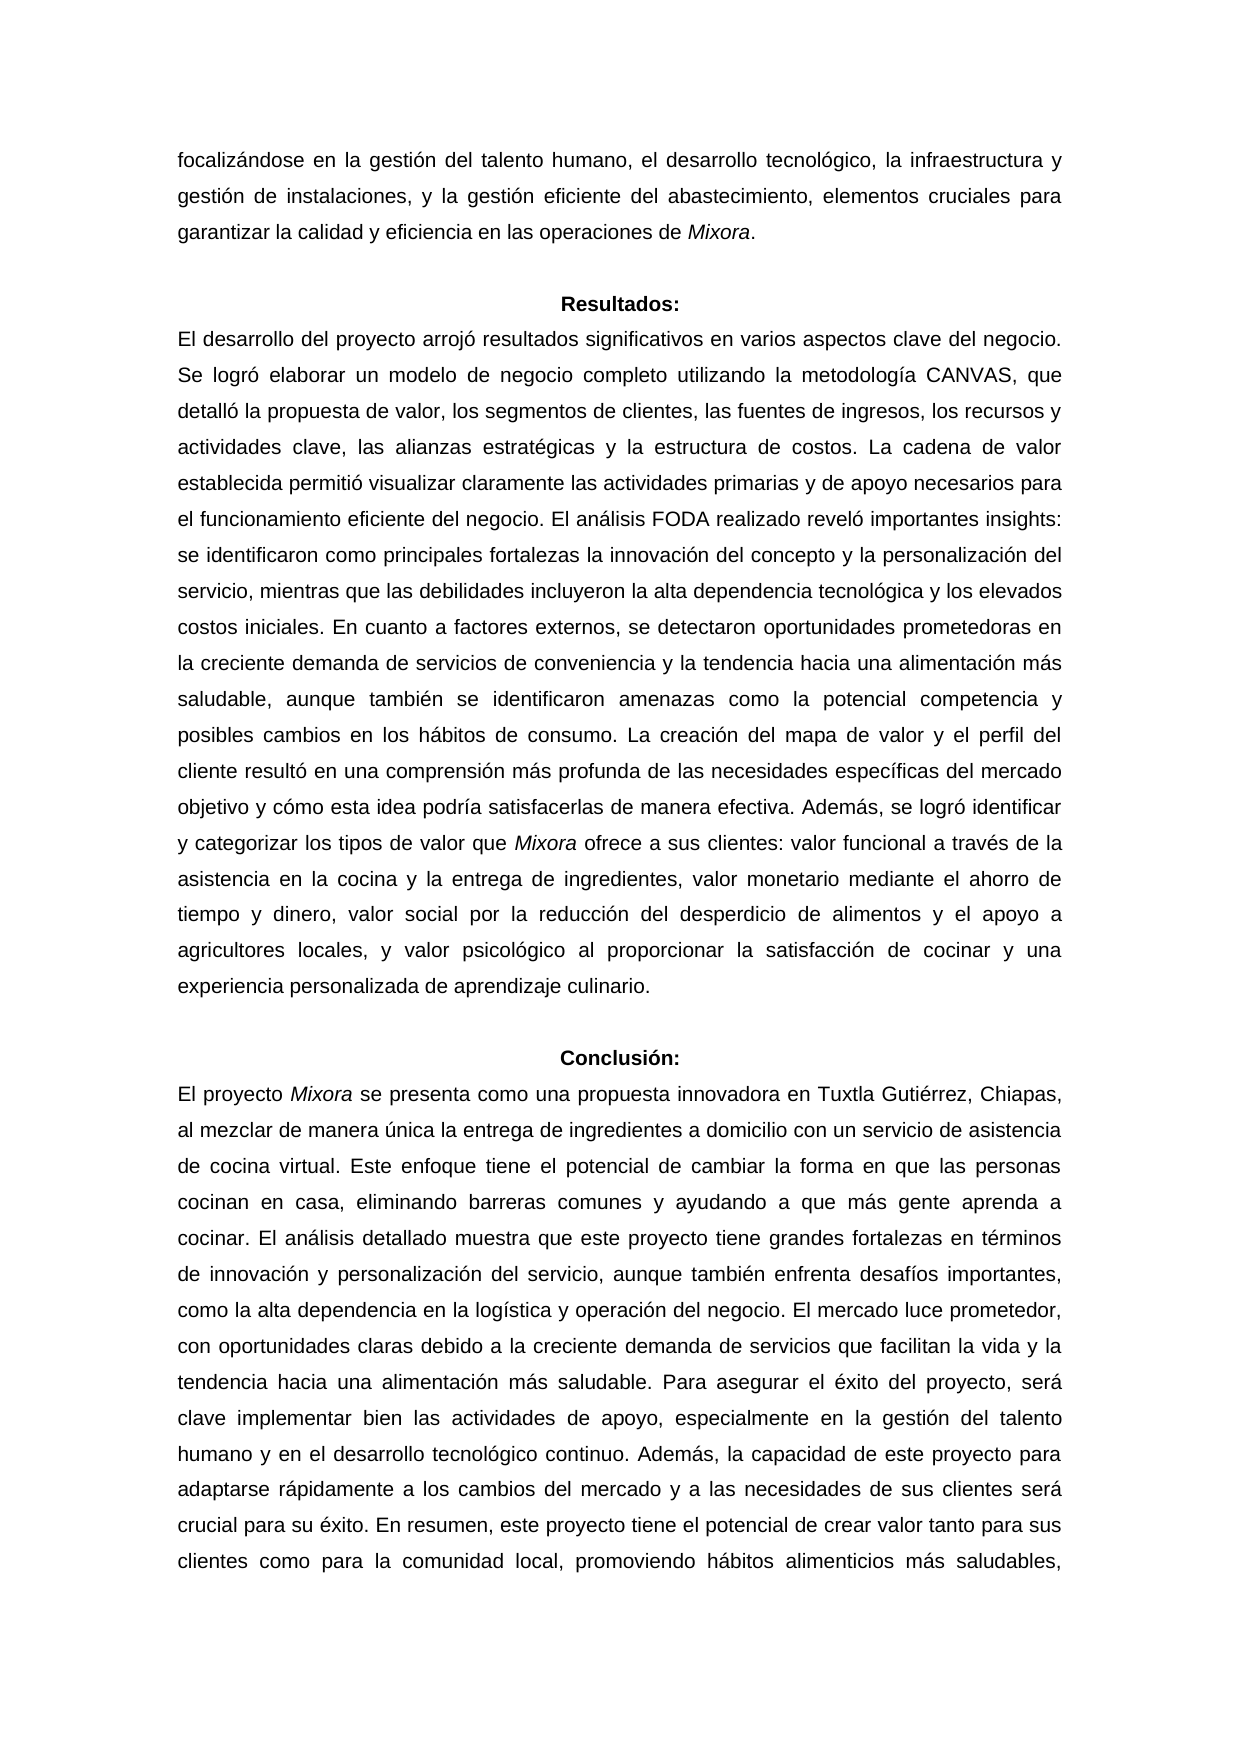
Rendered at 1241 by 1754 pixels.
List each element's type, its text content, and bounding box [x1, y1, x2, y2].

text Resultados: [177, 291, 1063, 315]
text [177, 148, 1063, 243]
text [177, 1082, 1063, 1573]
text El desarrollo del proyecto arrojó resultados significativos en varios aspectos clave del negocio. Se logró elaborar un modelo de negocio completo utilizando la metodología CANVAS, que detalló la propuesta de valor, los segmentos de clientes, las fuentes de ingresos, los recursos y actividades clave, las alianzas estratégicas y la estructura de costos. La cadena de valor establecida permitió visualizar claramente las actividades primarias y de apoyo necesarios para el funcionamiento eficiente del negocio. El análisis FODA realizado reveló importantes insights: se identificaron como principales fortalezas la innovación del concepto y la personalización del servicio, mientras que las debilidades incluyeron la alta dependencia tecnológica y los elevados costos iniciales. En cuanto a factores externos, se detectaron oportunidades prometedoras en la creciente demanda de servicios de conveniencia y la tendencia hacia una alimentación más saludable, aunque también se identificaron amenazas como la potencial competencia y posibles cambios en los hábitos de consumo. La creación del mapa de valor y el perfil del cliente resultó en una comprensión más profunda de las necesidades específicas del mercado objetivo y cómo esta idea podría satisfacerlas de manera efectiva. Además, se logró identificar y categorizar los tipos de valor que Mixora ofrece a sus clientes: valor funcional a través de la asistencia en la cocina y la entrega de ingredientes, valor monetario mediante el ahorro de tiempo y dinero, valor social por la reducción del desperdicio de alimentos y el apoyo a agricultores locales, y valor psicológico al proporcionar la satisfacción de cocinar y una experiencia personalizada de aprendizaje culinario. [177, 327, 1063, 998]
text Conclusión: [177, 1046, 1063, 1070]
